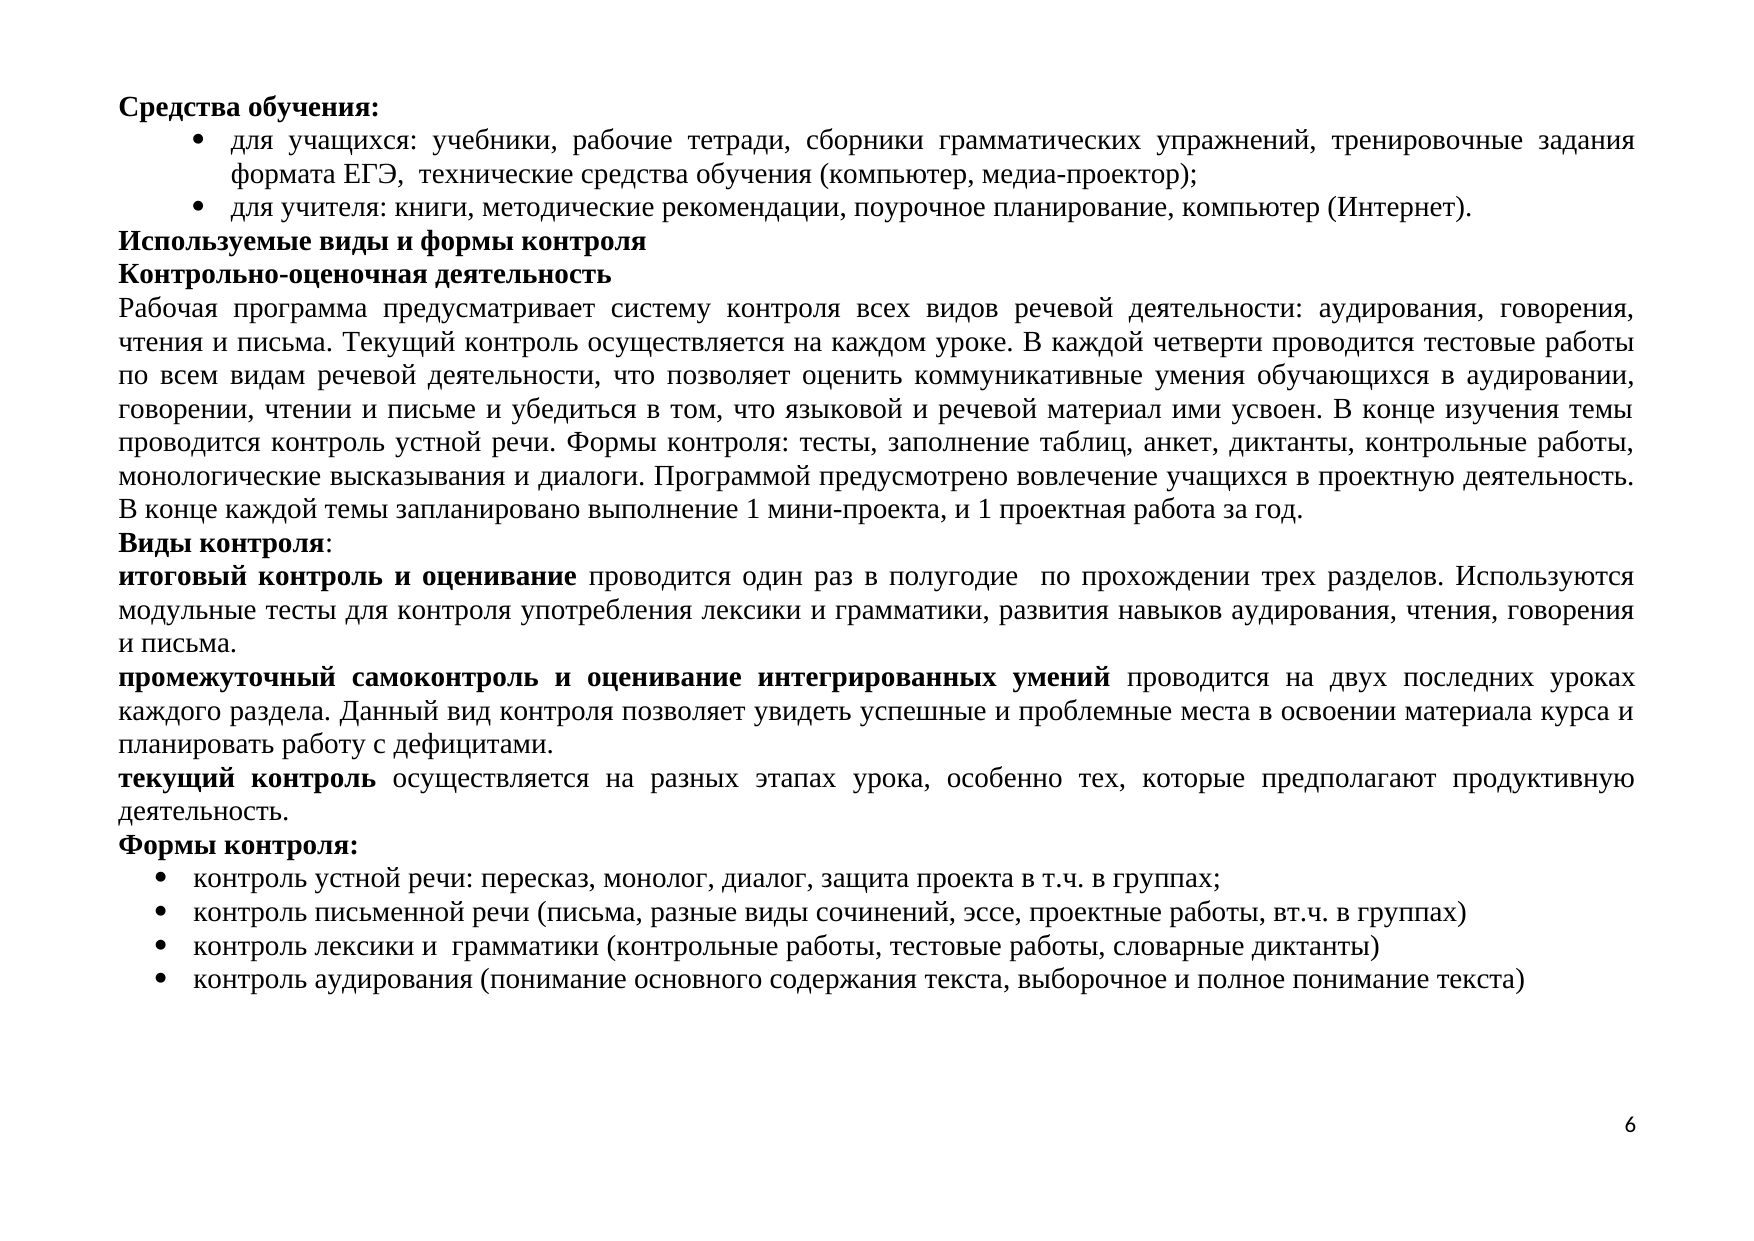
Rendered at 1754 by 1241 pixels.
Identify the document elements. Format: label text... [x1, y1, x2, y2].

list для учителя: книги, методические рекомендации, поурочное планирование, компьютер (Интернет). [193, 189, 1636, 223]
text итоговый контроль и оценивание проводится один раз в полугодие по прохождении трех разделов. Используются модульные тесты для контроля употребления лексики и грамматики, развития навыков аудирования, чтения, говорения и письма. [118, 558, 1636, 659]
text Виды контроля: [118, 525, 1636, 558]
text промежуточный самоконтроль и оценивание интегрированных умений проводится на двух последних уроках каждого раздела. Данный вид контроля позволяет увидеть успешные и проблемные места в освоении материала курса и планировать работу с дефицитами. [118, 659, 1636, 760]
text Рабочая программа предусматривает систему контроля всех видов речевой деятельности: аудирования, говорения, чтения и письма. Текущий контроль осуществляется на каждом уроке. В каждой четверти проводится тестовые работы по всем видам речевой деятельности, что позволяет оценить коммуникативные умения обучающихся в аудировании, говорении, чтении и письме и убедиться в том, что языковой и речевой материал ими усвоен. В конце изучения темы проводится контроль устной речи. Формы контроля: тесты, заполнение таблиц, анкет, диктанты, контрольные работы, монологические высказывания и диалоги. Программой предусмотрено вовлечение учащихся в проектную деятельность. В конце каждой темы запланировано выполнение 1 мини-проекта, и 1 проектная работа за год. [118, 290, 1636, 525]
text Формы контроля: [118, 827, 1636, 860]
text Средства обучения: [118, 89, 1636, 122]
list контроль устной речи: пересказ, монолог, диалог, защита проекта в т.ч. в группах; [156, 860, 1636, 894]
list контроль письменной речи (письма, разные виды сочинений, эссе, проектные работы, вт.ч. в группах) [156, 894, 1636, 928]
list контроль аудирования (понимание основного содержания текста, выборочное и полное понимание текста) [156, 961, 1636, 995]
list для учащихся: учебники, рабочие тетради, сборники грамматических упражнений, тренировочные задания формата ЕГЭ, технические средства обучения (компьютер, медиа-проектор); [193, 122, 1636, 189]
text текущий контроль осуществляется на разных этапах урока, особенно тех, которые предполагают продуктивную деятельность. [118, 760, 1636, 827]
text Используемые виды и формы контроля [118, 223, 1636, 257]
text Контрольно-оценочная деятельность [118, 257, 1636, 290]
list контроль лексики и грамматики (контрольные работы, тестовые работы, словарные диктанты) [156, 928, 1636, 961]
